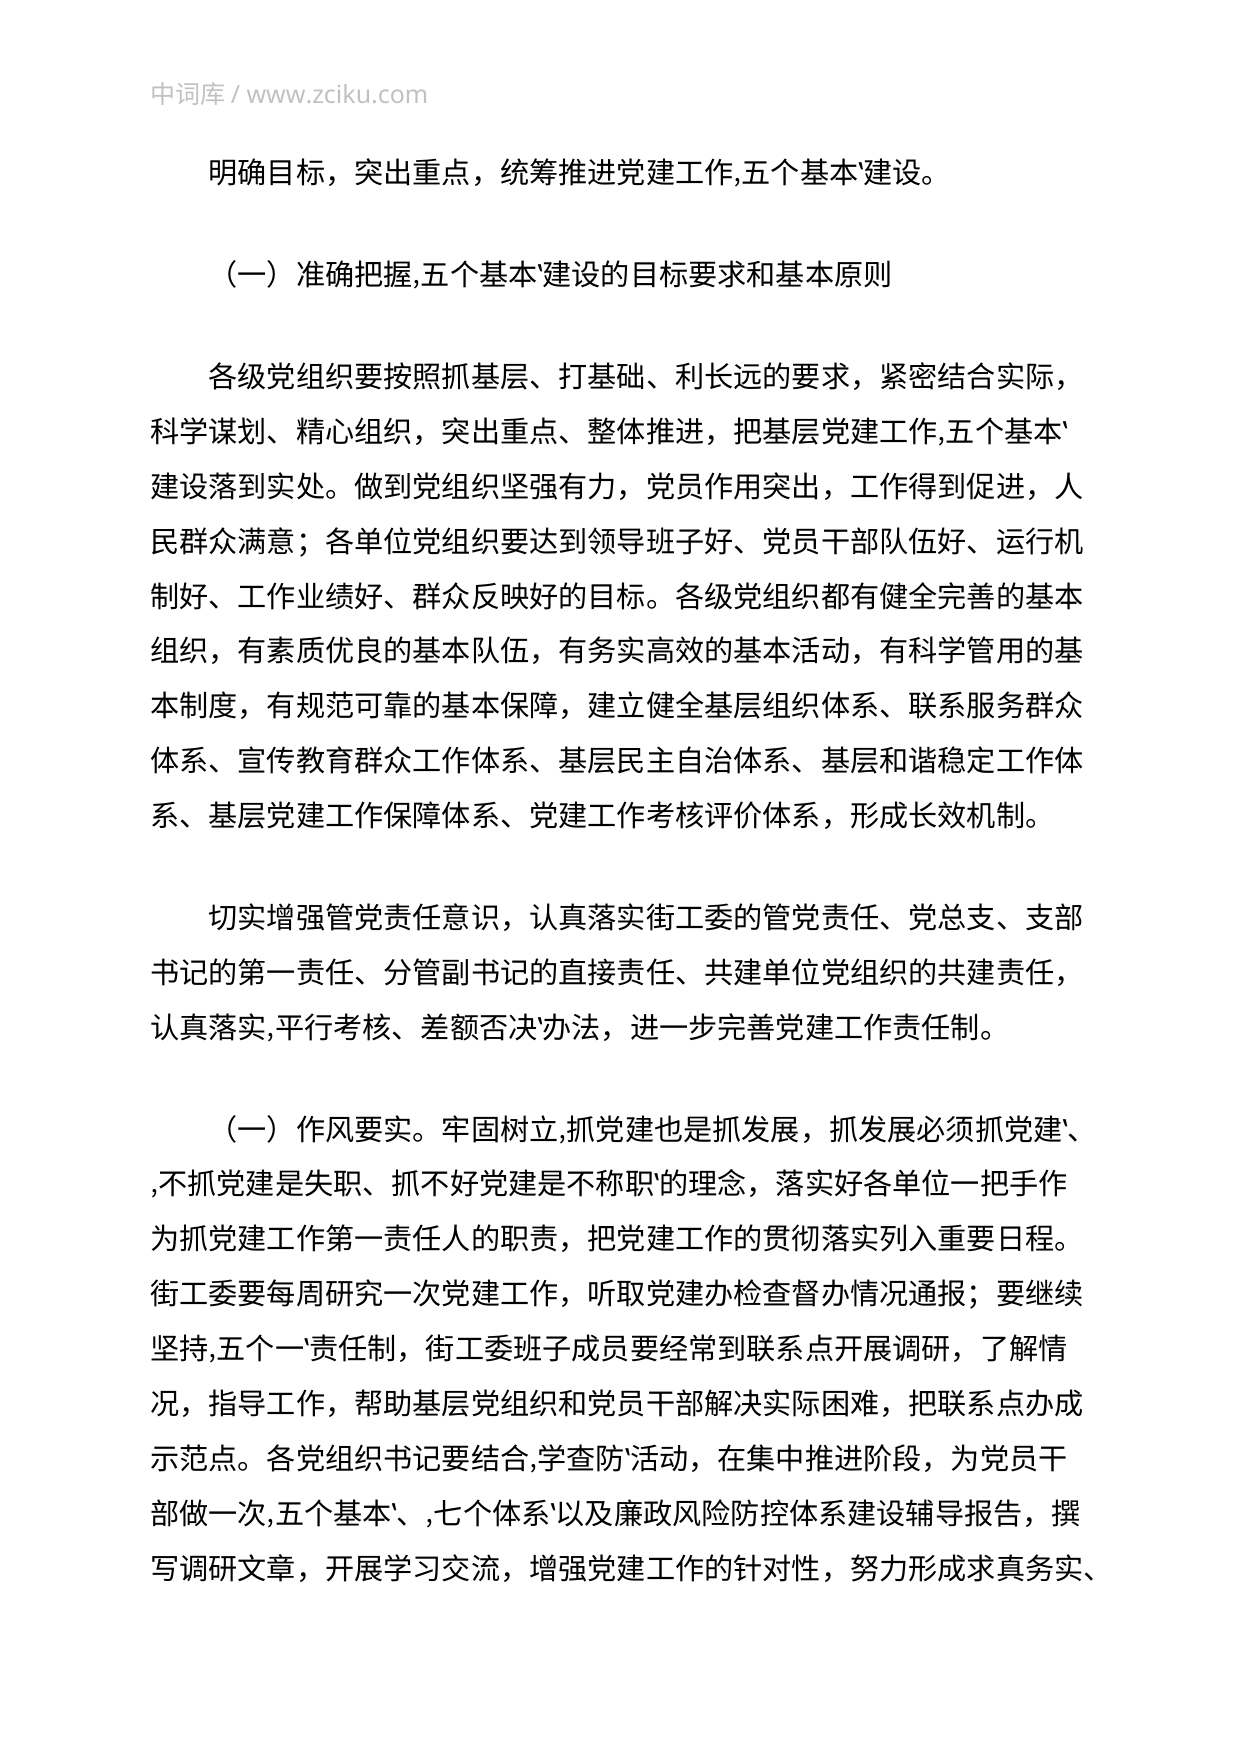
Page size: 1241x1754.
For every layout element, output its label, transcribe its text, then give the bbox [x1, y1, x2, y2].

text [150, 1106, 1090, 1587]
text （一）准确把握‚五个基本‛建设的目标要求和基本原则 [150, 252, 1090, 294]
text 明确目标，突出重点，统筹推进党建工作‚五个基本‛建设。 [150, 150, 1090, 192]
text 各级党组织要按照抓基层、打基础、利长远的要求，紧密结合实际，科学谋划、精心组织，突出重点、整体推进，把基层党建工作‚五个基本‛建设落到实处。做到党组织坚强有力，党员作用突出，工作得到促进，人民群众满意；各单位党组织要达到领导班子好、党员干部队伍好、运行机制好、工作业绩好、群众反映好的目标。各级党组织都有健全完善的基本组织，有素质优良的基本队伍，有务实高效的基本活动，有科学管用的基本制度，有规范可靠的基本保障，建立健全基层组织体系、联系服务群众体系、宣传教育群众工作体系、基层民主自治体系、基层和谐稳定工作体系、基层党建工作保障体系、党建工作考核评价体系，形成长效机制。 [150, 353, 1090, 835]
text 切实增强管党责任意识，认真落实街工委的管党责任、党总支、支部书记的第一责任、分管副书记的直接责任、共建单位党组织的共建责任，认真落实‚平行考核、差额否决‛办法，进一步完善党建工作责任制。 [150, 894, 1090, 1047]
